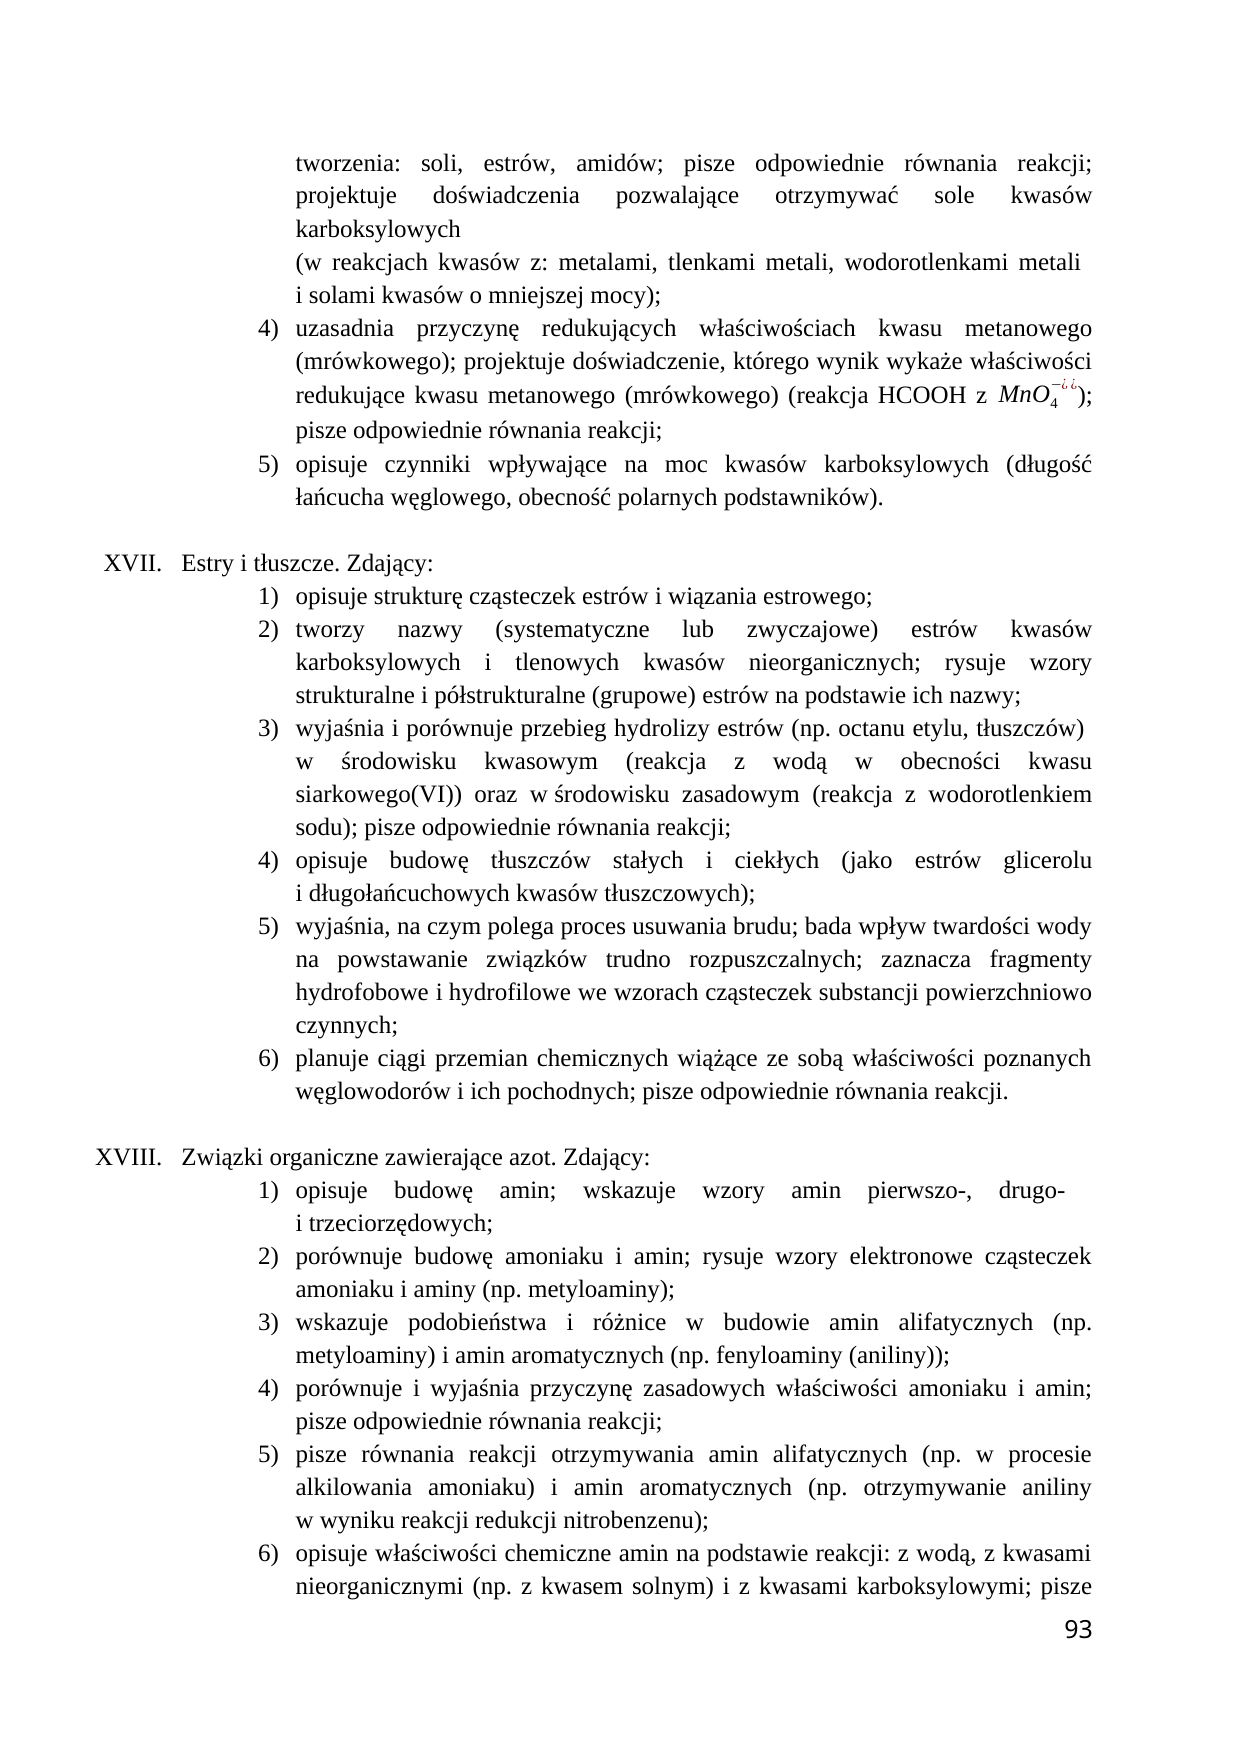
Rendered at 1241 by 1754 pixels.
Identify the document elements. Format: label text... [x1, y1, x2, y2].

list porównuje budowę amoniaku i amin; rysuje wzory elektronowe cząsteczek amoniaku i aminy (np. metyloaminy); [258, 1241, 1093, 1303]
list planuje ciągi przemian chemicznych wiążące ze sobą właściwości poznanych węglowodorów i ich pochodnych; pisze odpowiednie równania reakcji. [258, 1043, 1093, 1105]
list pisze równania reakcji otrzymywania amin alifatycznych (np. w procesie alkilowania amoniaku) i amin aromatycznych (np. otrzymywanie aniliny w wyniku reakcji redukcji nitrobenzenu); [258, 1439, 1093, 1534]
list Związki organiczne zawierające azot. Zdający: [162, 1142, 1093, 1171]
list opisuje strukturę cząsteczek estrów i wiązania estrowego; [258, 581, 1093, 609]
list wyjaśnia, na czym polega proces usuwania brudu; bada wpływ twardości wody na powstawanie związków trudno rozpuszczalnych; zaznacza fragmenty hydrofobowe i hydrofilowe we wzorach cząsteczek substancji powierzchniowo czynnych; [258, 911, 1093, 1039]
list Estry i tłuszcze. Zdający: [162, 548, 1093, 576]
list wskazuje podobieństwa i różnice w budowie amin alifatycznych (np. metyloaminy) i amin aromatycznych (np. fenyloaminy (aniliny)); [258, 1307, 1093, 1369]
list opisuje czynniki wpływające na moc kwasów karboksylowych (długość łańcucha węglowego, obecność polarnych podstawników). [258, 449, 1093, 510]
list opisuje budowę amin; wskazuje wzory amin pierwszo-, drugo- i trzeciorzędowych; [258, 1175, 1093, 1237]
list wyjaśnia i porównuje przebieg hydrolizy estrów (np. octanu etylu, tłuszczów) w środowisku kwasowym (reakcja z wodą w obecności kwasu siarkowego(VI)) oraz w środowisku zasadowym (reakcja z wodorotlenkiem sodu); pisze odpowiednie równania reakcji; [258, 713, 1093, 841]
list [258, 1538, 1093, 1600]
list uzasadnia przyczynę redukujących właściwościach kwasu metanowego (mrówkowego); projektuje doświadczenie, którego wynik wykaże właściwości redukujące kwasu metanowego (mrówkowego) (reakcja HCOOH z ); pisze odpowiednie równania reakcji; [258, 313, 1093, 444]
list opisuje budowę tłuszczów stałych i ciekłych (jako estrów glicerolu i długołańcuchowych kwasów tłuszczowych); [258, 845, 1093, 907]
list porównuje i wyjaśnia przyczynę zasadowych właściwości amoniaku i amin; pisze odpowiednie równania reakcji; [258, 1373, 1093, 1435]
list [258, 148, 1093, 308]
list tworzy nazwy (systematyczne lub zwyczajowe) estrów kwasów karboksylowych i tlenowych kwasów nieorganicznych; rysuje wzory strukturalne i półstrukturalne (grupowe) estrów na podstawie ich nazwy; [258, 614, 1093, 708]
